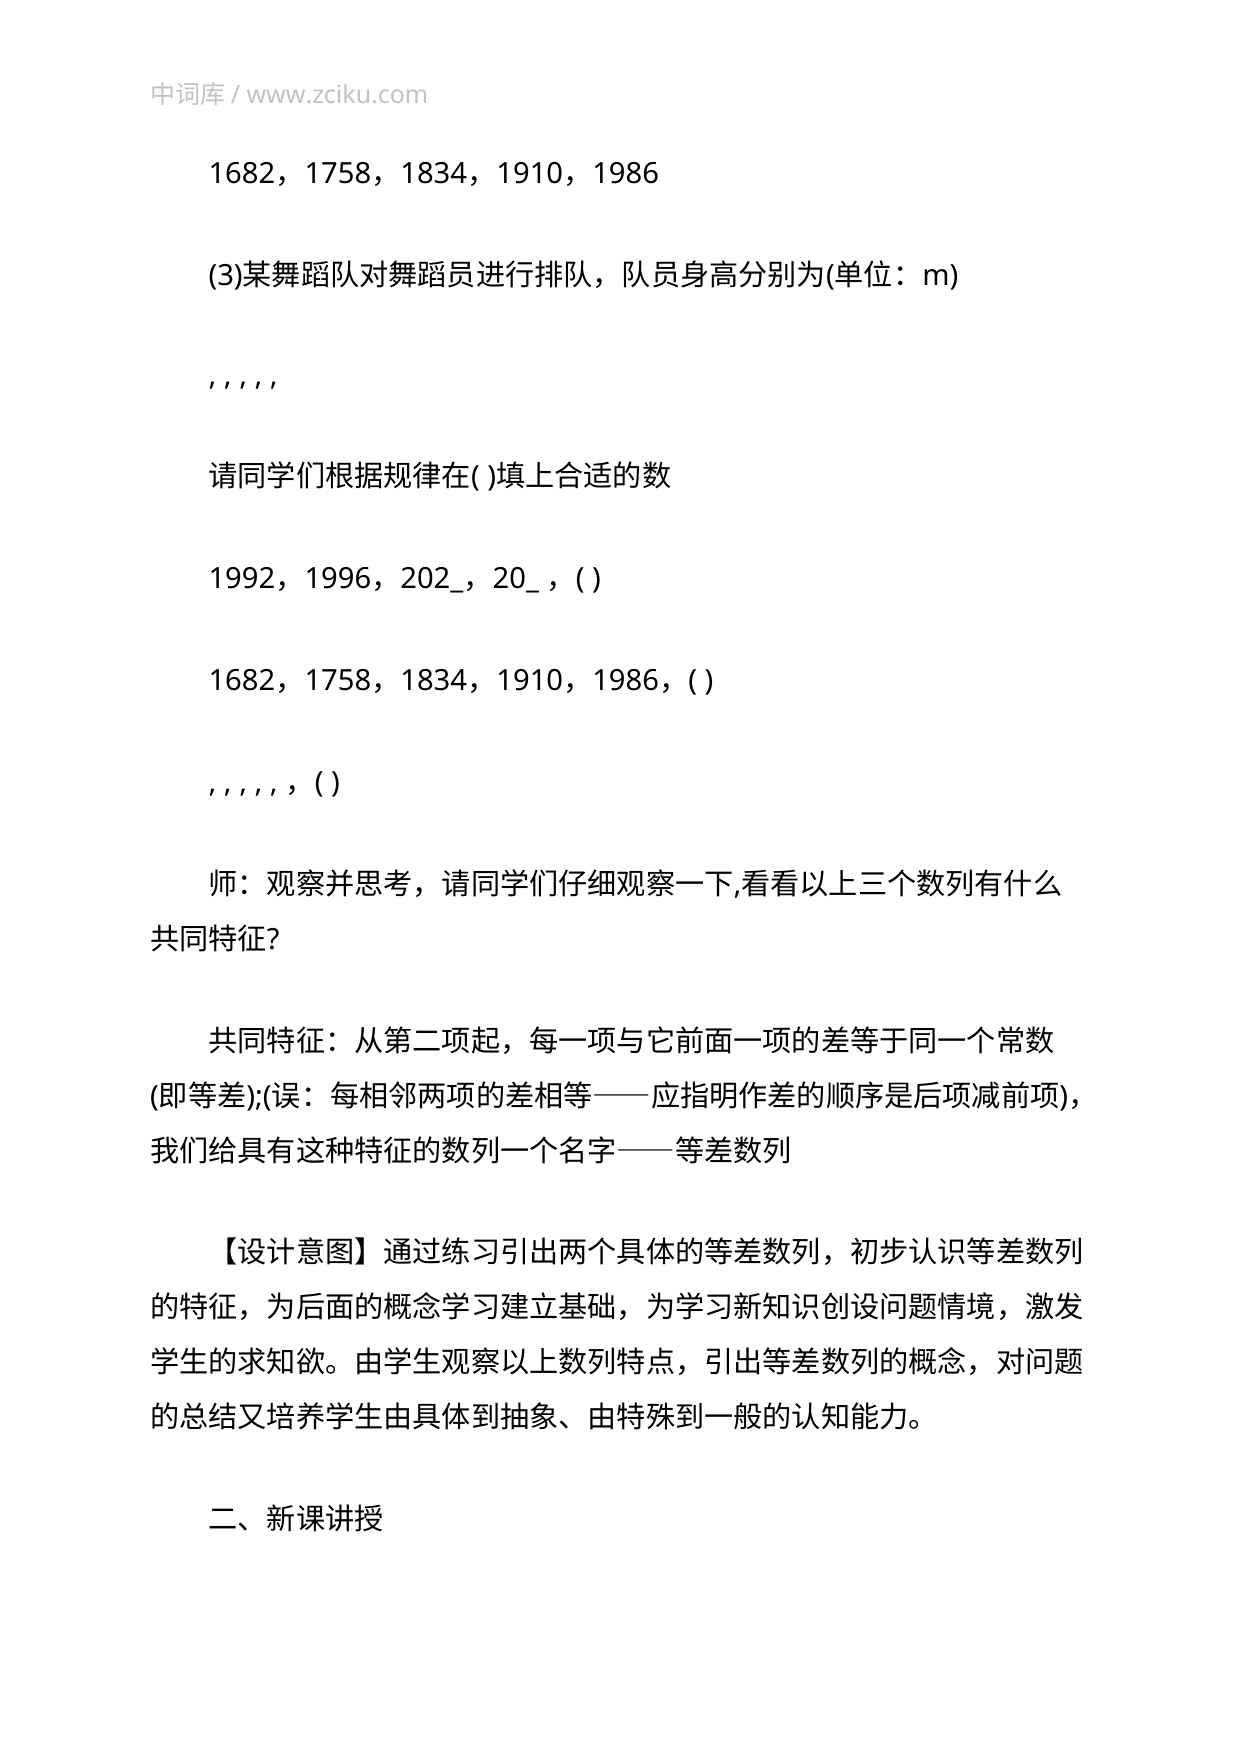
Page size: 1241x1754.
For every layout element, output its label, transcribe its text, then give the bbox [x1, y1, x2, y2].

text 共同特征：从第二项起，每一项与它前面一项的差等于同一个常数(即等差);(误：每相邻两项的差相等――应指明作差的顺序是后项减前项)，我们给具有这种特征的数列一个名字――等差数列 [150, 1017, 1090, 1169]
text , , , , , ，( ) [150, 758, 1090, 801]
text 1992，1996，202_，20_ ，( ) [150, 554, 1090, 597]
text 请同学们根据规律在( )填上合适的数 [150, 452, 1090, 495]
text 【设计意图】通过练习引出两个具体的等差数列，初步认识等差数列的特征，为后面的概念学习建立基础，为学习新知识创设问题情境，激发学生的求知欲。由学生观察以上数列特点，引出等差数列的概念，对问题的总结又培养学生由具体到抽象、由特殊到一般的认知能力。 [150, 1229, 1090, 1436]
text (3)某舞蹈队对舞蹈员进行排队，队员身高分别为(单位：m) [150, 252, 1090, 294]
text 1682，1758，1834，1910，1986，( ) [150, 656, 1090, 699]
text 1682，1758，1834，1910，1986 [150, 150, 1090, 192]
text , , , , , [150, 354, 1090, 394]
text 二、新课讲授 [150, 1495, 1090, 1538]
text 师：观察并思考，请同学们仔细观察一下,看看以上三个数列有什么共同特征? [150, 860, 1090, 958]
